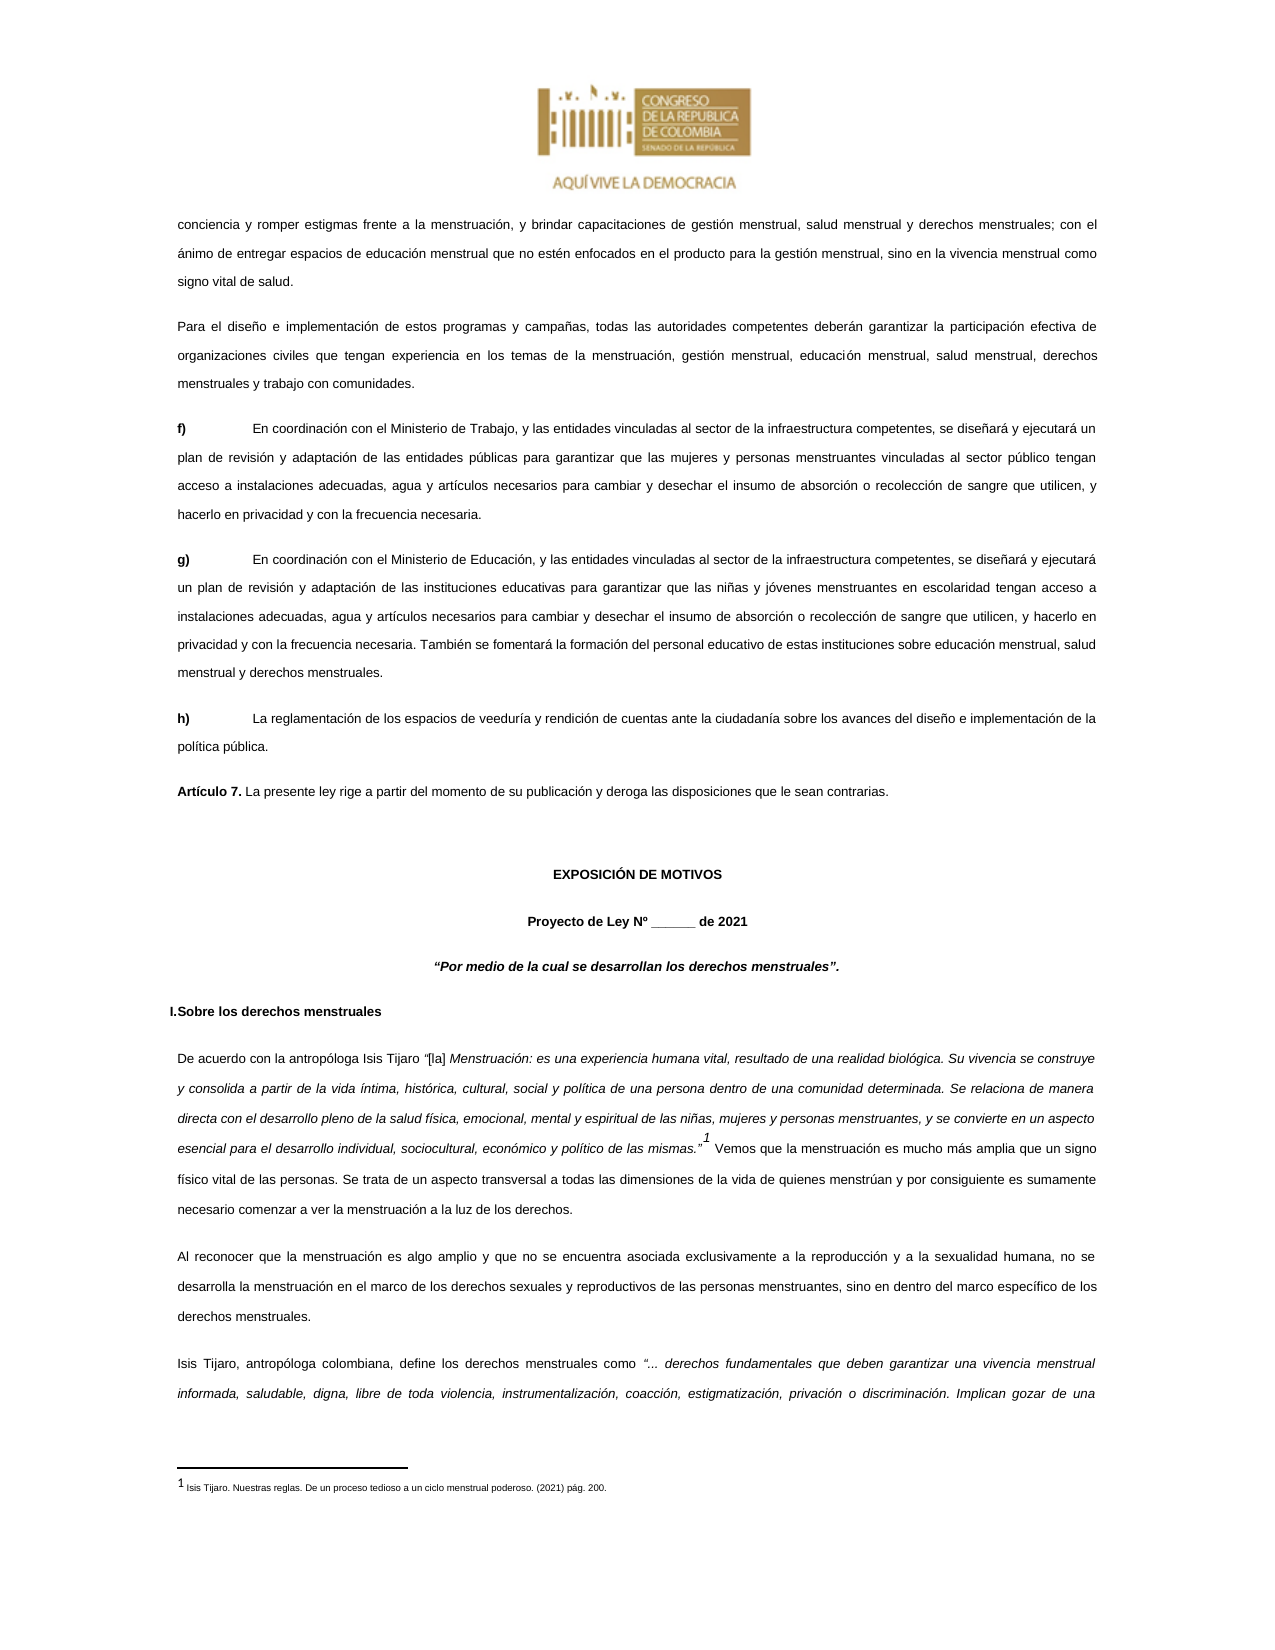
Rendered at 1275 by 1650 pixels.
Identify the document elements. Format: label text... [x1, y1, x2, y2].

text EXPOSICIÓN DE MOTIVOS [177, 856, 1098, 882]
list La reglamentación de los espacios de veeduría y rendición de cuentas ante la ciudadanía sobre los avances del diseño e implementación de la política pública. [177, 700, 1098, 754]
picture [504, 73, 771, 207]
list Sobre los derechos menstruales [177, 993, 1098, 1019]
text Proyecto de Ley Nº ______ de 2021 [177, 903, 1098, 929]
text Para el diseño e implementación de estos programas y campañas, todas las autoridades competentes deberán garantizar la participación efectiva de organizaciones civiles que tengan experiencia en los temas de la menstruación, gestión menstrual, educación menstrual, salud menstrual, derechos menstruales y trabajo con comunidades. [177, 308, 1098, 392]
text “Por medio de la cual se desarrollan los derechos menstruales”. [177, 948, 1098, 974]
list En coordinación con el Ministerio de Trabajo, y las entidades vinculadas al sector de la infraestructura competentes, se diseñará y ejecutará un plan de revisión y adaptación de las entidades públicas para garantizar que las mujeres y personas menstruantes vinculadas al sector público tengan acceso a instalaciones adecuadas, agua y artículos necesarios para cambiar y desechar el insumo de absorción o recolección de sangre que utilicen, y hacerlo en privacidad y con la frecuencia necesaria. [177, 410, 1098, 522]
text Artículo 7. La presente ley rige a partir del momento de su publicación y deroga las disposiciones que le sean contrarias. [177, 773, 1098, 799]
text De acuerdo con la antropóloga Isis Tijaro “[la] Menstruación: es una experiencia humana vital, resultado de una realidad biológica. Su vivencia se construye y consolida a partir de la vida íntima, histórica, cultural, social y política de una persona dentro de una comunidad determinada. Se relaciona de manera directa con el desarrollo pleno de la salud física, emocional, mental y espiritual de las niñas, mujeres y personas menstruantes, y se convierte en un aspecto esencial para el desarrollo individual, sociocultural, económico y político de las mismas.” Vemos que la menstruación es mucho más amplia que un signo físico vital de las personas. Se trata de un aspecto transversal a todas las dimensiones de la vida de quienes menstrúan y por consiguiente es sumamente necesario comenzar a ver la menstruación a la luz de los derechos. [177, 1040, 1098, 1217]
list En coordinación con el Ministerio de Educación, y las entidades vinculadas al sector de la infraestructura competentes, se diseñará y ejecutará un plan de revisión y adaptación de las instituciones educativas para garantizar que las niñas y jóvenes menstruantes en escolaridad tengan acceso a instalaciones adecuadas, agua y artículos necesarios para cambiar y desechar el insumo de absorción o recolección de sangre que utilicen, y hacerlo en privacidad y con la frecuencia necesaria. También se fomentará la formación del personal educativo de estas instituciones sobre educación menstrual, salud menstrual y derechos menstruales. [177, 541, 1098, 681]
text Al reconocer que la menstruación es algo amplio y que no se encuentra asociada exclusivamente a la reproducción y a la sexualidad humana, no se desarrolla la menstruación en el marco de los derechos sexuales y reproductivos de las personas menstruantes, sino en dentro del marco específico de los derechos menstruales. [177, 1238, 1098, 1324]
